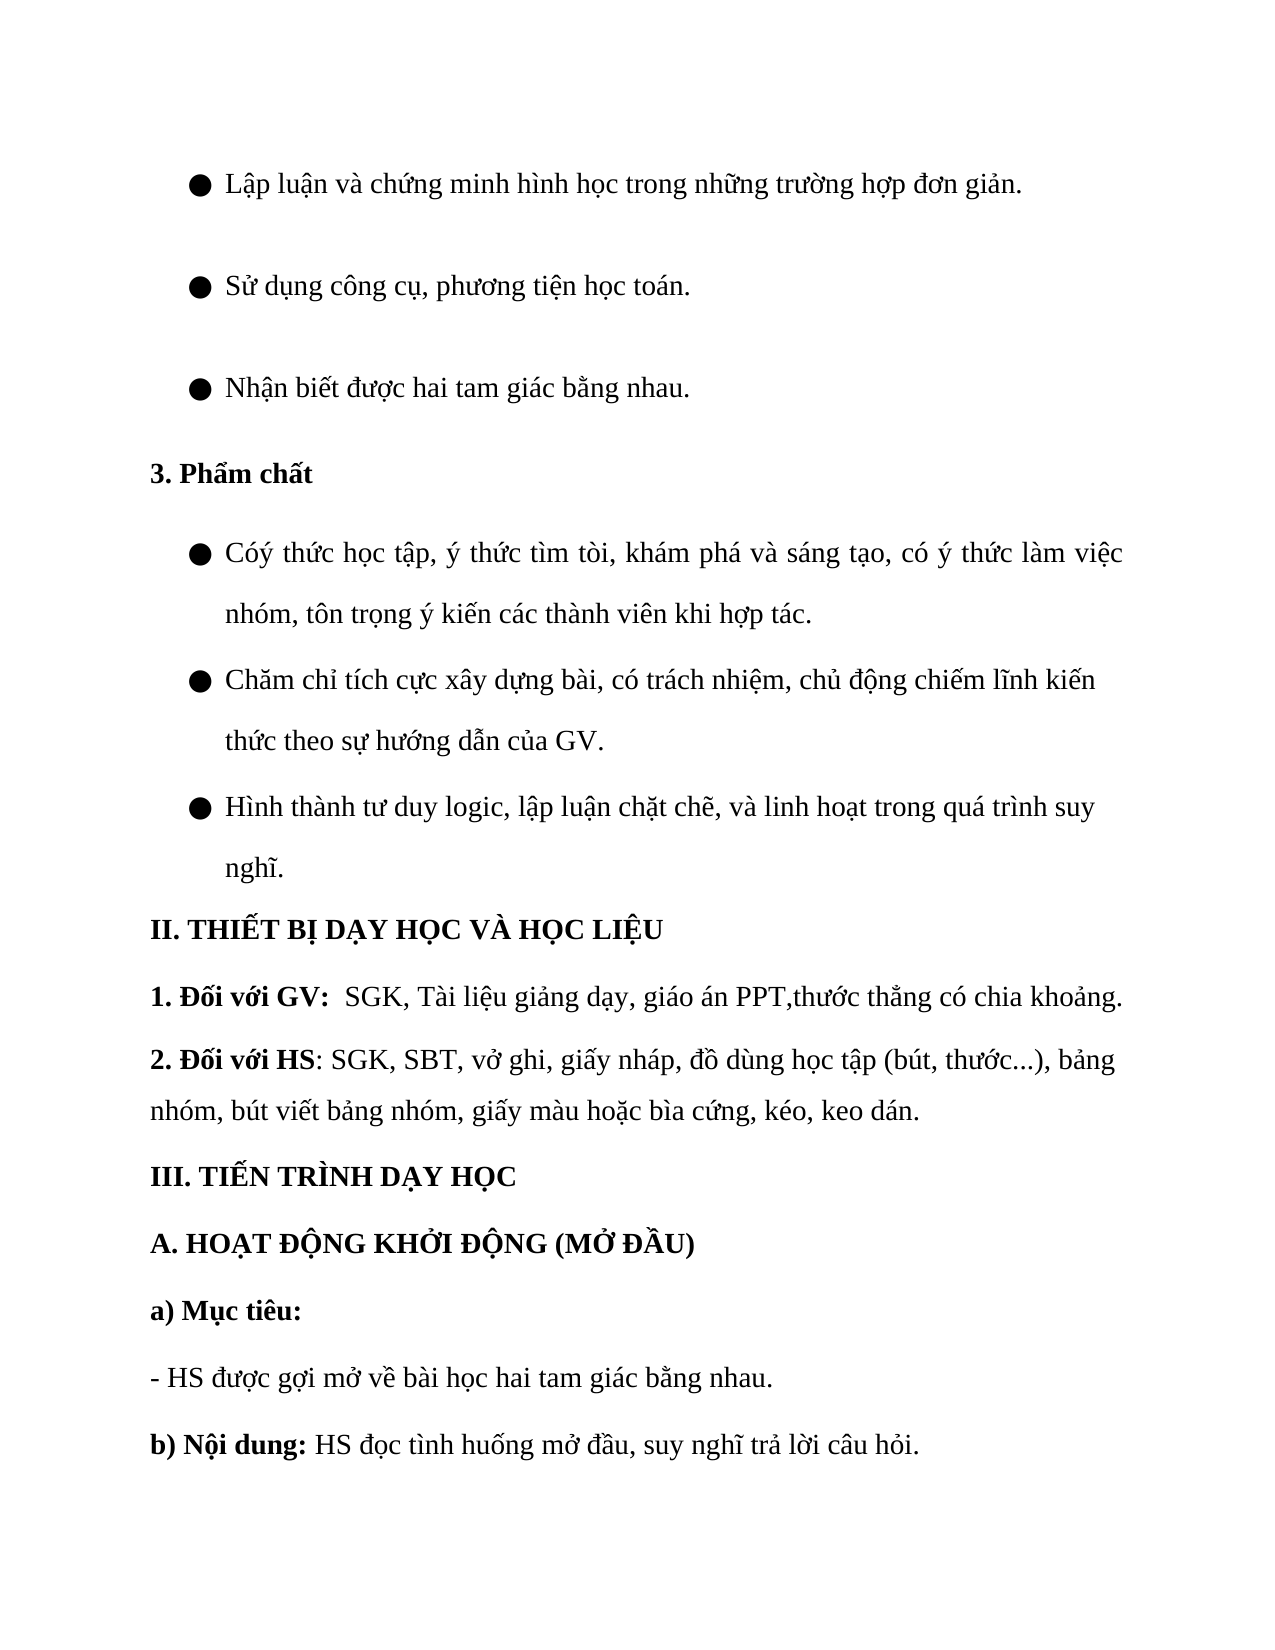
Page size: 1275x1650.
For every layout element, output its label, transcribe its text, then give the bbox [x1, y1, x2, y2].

list Chăm chỉ tích cực xây dựng bài, có trách nhiệm, chủ động chiếm lĩnh kiến thức theo sự hướng dẫn của GV. [187, 646, 1125, 756]
text 2. Đối với HS: SGK, SBT, vở ghi, giấy nháp, đồ dùng học tập (bút, thước...), bảng nhóm, bút viết bảng nhóm, giấy màu hoặc bìa cứng, kéo, keo dán. [150, 1042, 1125, 1126]
list Cóý thức học tập, ý thức tìm tòi, khám phá và sáng tạo, có ý thức làm việc nhóm, tôn trọng ý kiến các thành viên khi hợp tác. [187, 519, 1125, 629]
list Hình thành tư duy logic, lập luận chặt chẽ, và linh hoạt trong quá trình suy nghĩ. [187, 773, 1125, 883]
text 3. Phẩm chất [150, 457, 1125, 490]
text III. TIẾN TRÌNH DẠY HỌC [150, 1159, 1125, 1193]
text a) Mục tiêu: [150, 1293, 1125, 1327]
list Nhận biết được hai tam giác bằng nhau. [187, 354, 1125, 414]
text A. HOẠT ĐỘNG KHỞI ĐỘNG (MỞ ĐẦU) [150, 1227, 1125, 1260]
text - HS được gợi mở về bài học hai tam giác bằng nhau. [150, 1361, 1125, 1394]
text b) Nội dung: HS đọc tình huống mở đầu, suy nghĩ trả lời câu hỏi. [150, 1427, 1125, 1461]
list Lập luận và chứng minh hình học trong những trường hợp đơn giản. [187, 150, 1125, 210]
text 1. Đối với GV: SGK, Tài liệu giảng dạy, giáo án PPT,thước thẳng có chia khoảng. [150, 979, 1125, 1013]
list Sử dụng công cụ, phương tiện học toán. [187, 252, 1125, 312]
text II. THIẾT BỊ DẠY HỌC VÀ HỌC LIỆU [150, 912, 1125, 946]
